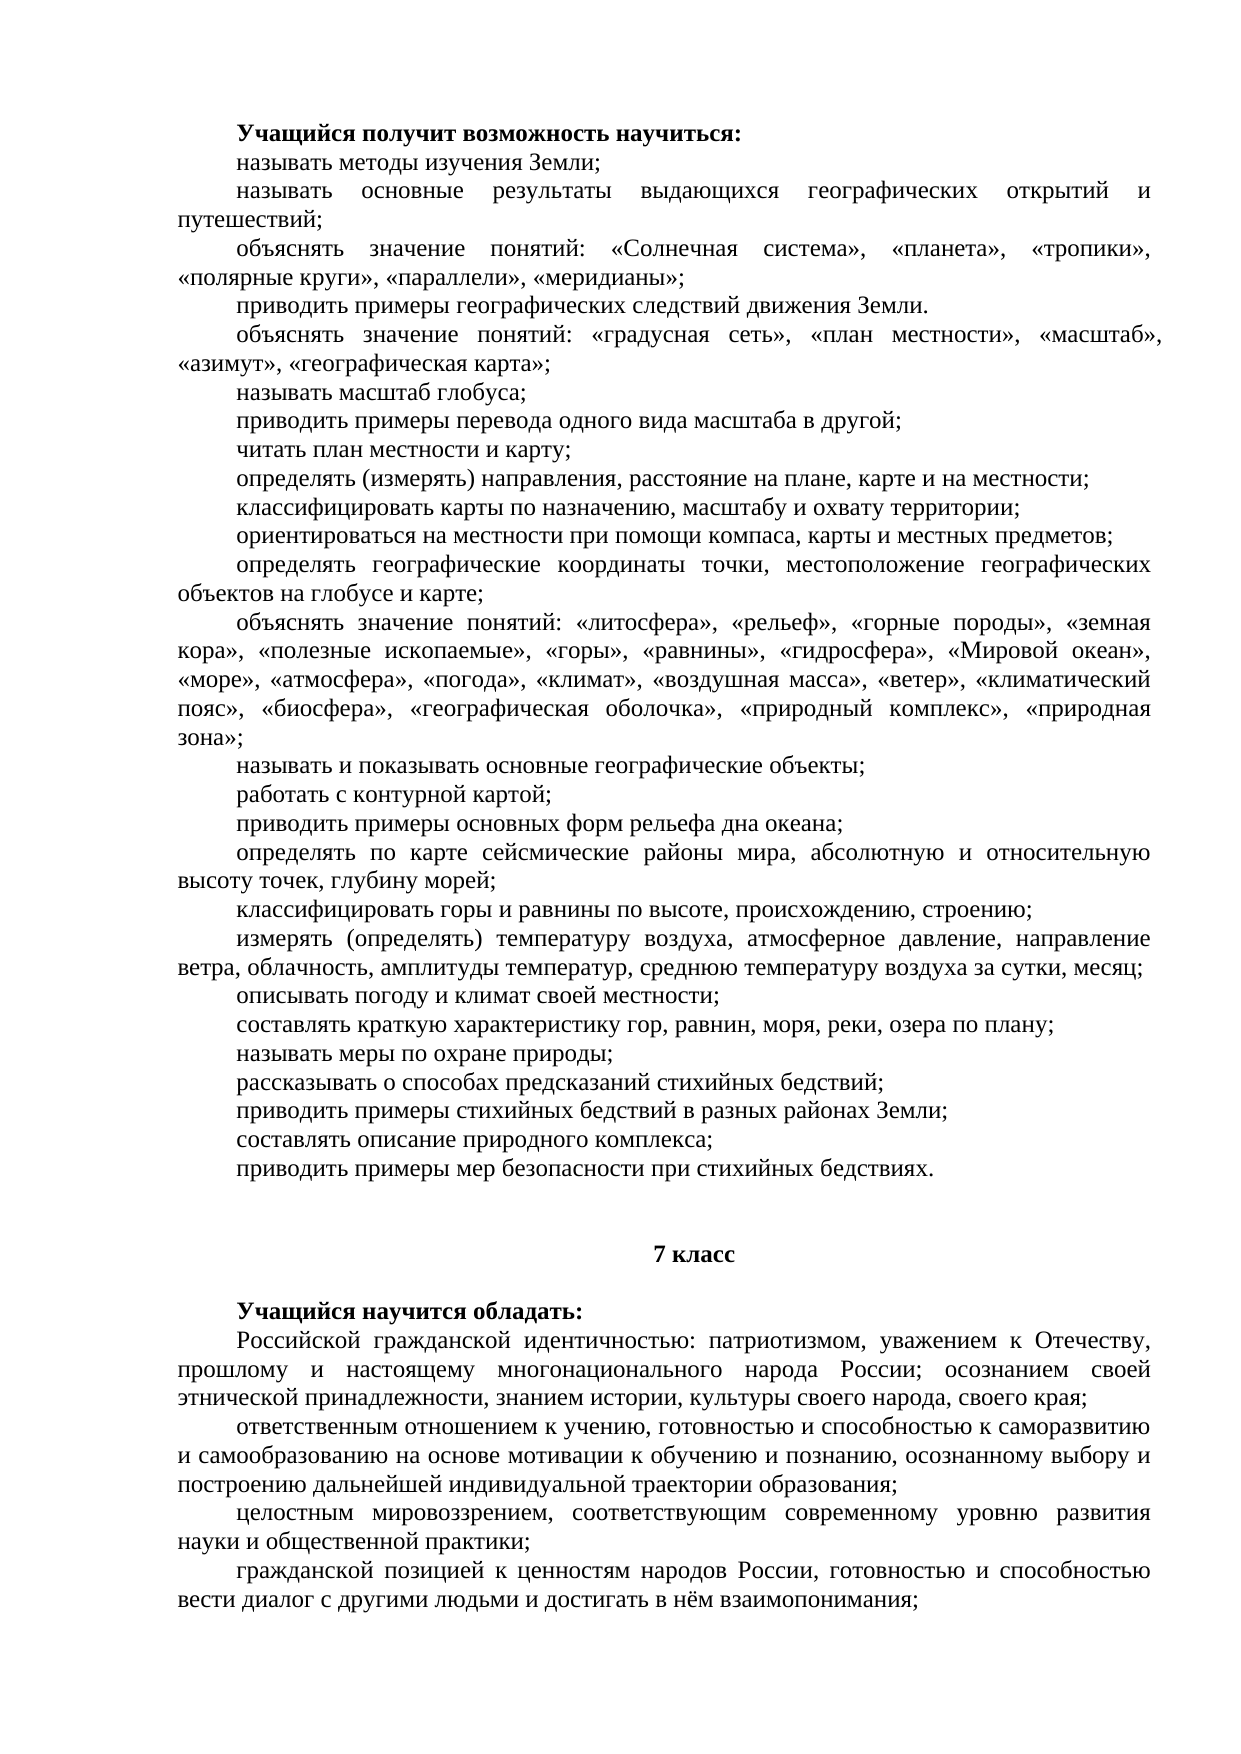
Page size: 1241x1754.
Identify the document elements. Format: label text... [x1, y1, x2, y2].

text приводить примеры мер безопасности при стихийных бедствиях. [177, 1153, 1152, 1182]
text определять (измерять) направления, расстояние на плане, карте и на местности; [177, 463, 1163, 492]
text приводить примеры географических следствий движения Земли. [177, 291, 1152, 319]
text называть меры по охране природы; [177, 1038, 1152, 1067]
text определять по карте сейсмические районы мира, абсолютную и относительную высоту точек, глубину морей; [177, 837, 1152, 894]
text называть методы изучения Земли; [177, 147, 1152, 176]
text целостным мировоззрением, соответствующим современному уровню развития науки и общественной практики; [177, 1497, 1152, 1555]
text Российской гражданской идентичностью: патриотизмом, уважением к Отечеству, прошлому и настоящему многонационального народа России; осознанием своей этнической принадлежности, знанием истории, культуры своего народа, своего края; [177, 1325, 1152, 1411]
text работать с контурной картой; [177, 779, 1152, 808]
text называть и показывать основные географические объекты; [177, 751, 1152, 779]
text определять географические координаты точки, местоположение географических объектов на глобусе и карте; [177, 549, 1152, 607]
text приводить примеры перевода одного вида масштаба в другой; [177, 406, 1163, 434]
text составлять описание природного комплекса; [177, 1124, 1152, 1153]
text рассказывать о способах предсказаний стихийных бедствий; [177, 1067, 1152, 1096]
text приводить примеры основных форм рельефа дна океана; [177, 808, 1152, 837]
text ответственным отношением к учению, готовностью и способностью к саморазвитию и самообразованию на основе мотивации к обучению и познанию, осознанному выбору и построению дальнейшей индивидуальной траектории образования; [177, 1411, 1152, 1497]
text 7 класс [177, 1239, 1152, 1268]
text приводить примеры стихийных бедствий в разных районах Земли; [177, 1096, 1152, 1124]
text объяснять значение понятий: «Солнечная система», «планета», «тропики», «полярные круги», «параллели», «меридианы»; [177, 233, 1152, 291]
text классифицировать карты по назначению, масштабу и охвату территории; [177, 492, 1163, 521]
text гражданской позицией к ценностям народов России, готовностью и способностью вести диалог с другими людьми и достигать в нём взаимопонимания; [177, 1555, 1152, 1612]
text Учащийся научится обладать: [177, 1296, 1152, 1325]
text ориентироваться на местности при помощи компаса, карты и местных предметов; [177, 521, 1163, 549]
text измерять (определять) температуру воздуха, атмосферное давление, направление ветра, облачность, амплитуды температур, среднюю температуру воздуха за сутки, месяц; [177, 923, 1152, 981]
text составлять краткую характеристику гор, равнин, моря, реки, озера по плану; [177, 1009, 1152, 1038]
text называть основные результаты выдающихся географических открытий и путешествий; [177, 176, 1152, 233]
text объяснять значение понятий: «литосфера», «рельеф», «горные породы», «земная кора», «полезные ископаемые», «горы», «равнины», «гидросфера», «Мировой океан», «море», «атмосфера», «погода», «климат», «воздушная масса», «ветер», «климатический пояс», «биосфера», «географическая оболочка», «природный комплекс», «природная зона»; [177, 607, 1152, 751]
text называть масштаб глобуса; [177, 377, 1163, 406]
text читать план местности и карту; [177, 434, 1163, 463]
text классифицировать горы и равнины по высоте, происхождению, строению; [177, 894, 1152, 923]
text описывать погоду и климат своей местности; [177, 981, 1152, 1009]
text объяснять значение понятий: «градусная сеть», «план местности», «масштаб», «азимут», «географическая карта»; [177, 319, 1163, 377]
text Учащийся получит возможность научиться: [177, 118, 1152, 147]
